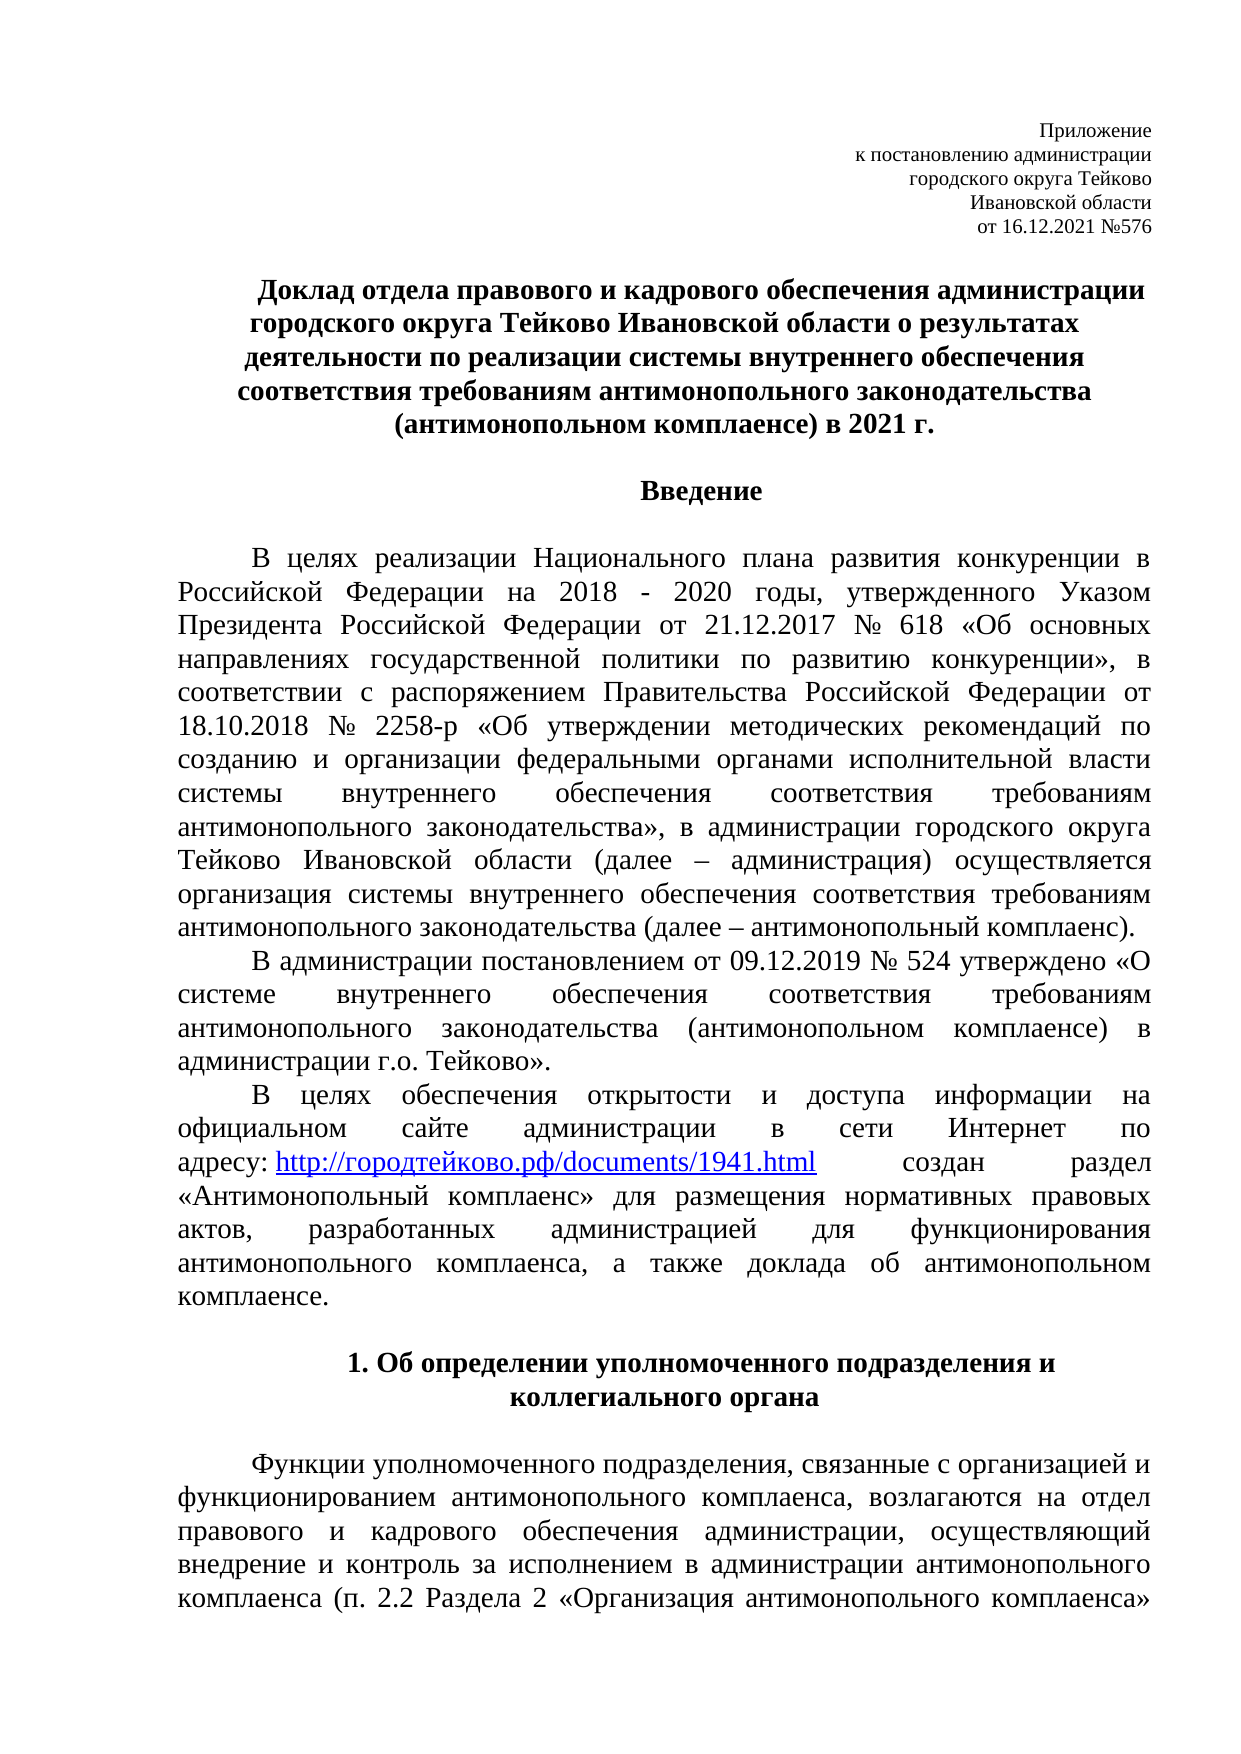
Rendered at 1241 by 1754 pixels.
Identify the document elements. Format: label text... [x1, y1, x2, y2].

text городского округа Тейково [177, 166, 1152, 190]
text 1. Об определении уполномоченного подразделения и коллегиального органа [177, 1345, 1152, 1412]
text от 16.12.2021 №576 [177, 214, 1152, 238]
text В целях реализации Национального плана развития конкуренции в Российской Федерации на 2018 - 2020 годы, утвержденного Указом Президента Российской Федерации от 21.12.2017 № 618 «Об основных направлениях государственной политики по развитию конкуренции», в соответствии с распоряжением Правительства Российской Федерации от 18.10.2018 № 2258-р «Об утверждении методических рекомендаций по созданию и организации федеральными органами исполнительной власти системы внутреннего обеспечения соответствия требованиям антимонопольного законодательства», в администрации городского округа Тейково Ивановской области (далее – администрация) осуществляется организация системы внутреннего обеспечения соответствия требованиям антимонопольного законодательства (далее – антимонопольный комплаенс). [177, 540, 1152, 943]
text Введение [177, 473, 1152, 507]
text Приложение [177, 118, 1152, 142]
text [177, 1446, 1152, 1614]
text к постановлению администрации [177, 142, 1152, 166]
text В целях обеспечения открытости и доступа информации на официальном сайте администрации в сети Интернет по адресу: http://городтейково.рф/documents/1941.html создан раздел «Антимонопольный комплаенс» для размещения нормативных правовых актов, разработанных администрацией для функционирования антимонопольного комплаенса, а также доклада об антимонопольном комплаенсе. [177, 1077, 1152, 1312]
text Ивановской области [177, 190, 1152, 214]
text В администрации постановлением от 09.12.2019 № 524 утверждено «О системе внутреннего обеспечения соответствия требованиям антимонопольного законодательства (антимонопольном комплаенсе) в администрации г.о. Тейково». [177, 943, 1152, 1077]
text Доклад отдела правового и кадрового обеспечения администрации городского округа Тейково Ивановской области о результатах деятельности по реализации системы внутреннего обеспечения соответствия требованиям антимонопольного законодательства (антимонопольном комплаенсе) в 2021 г. [177, 272, 1152, 440]
